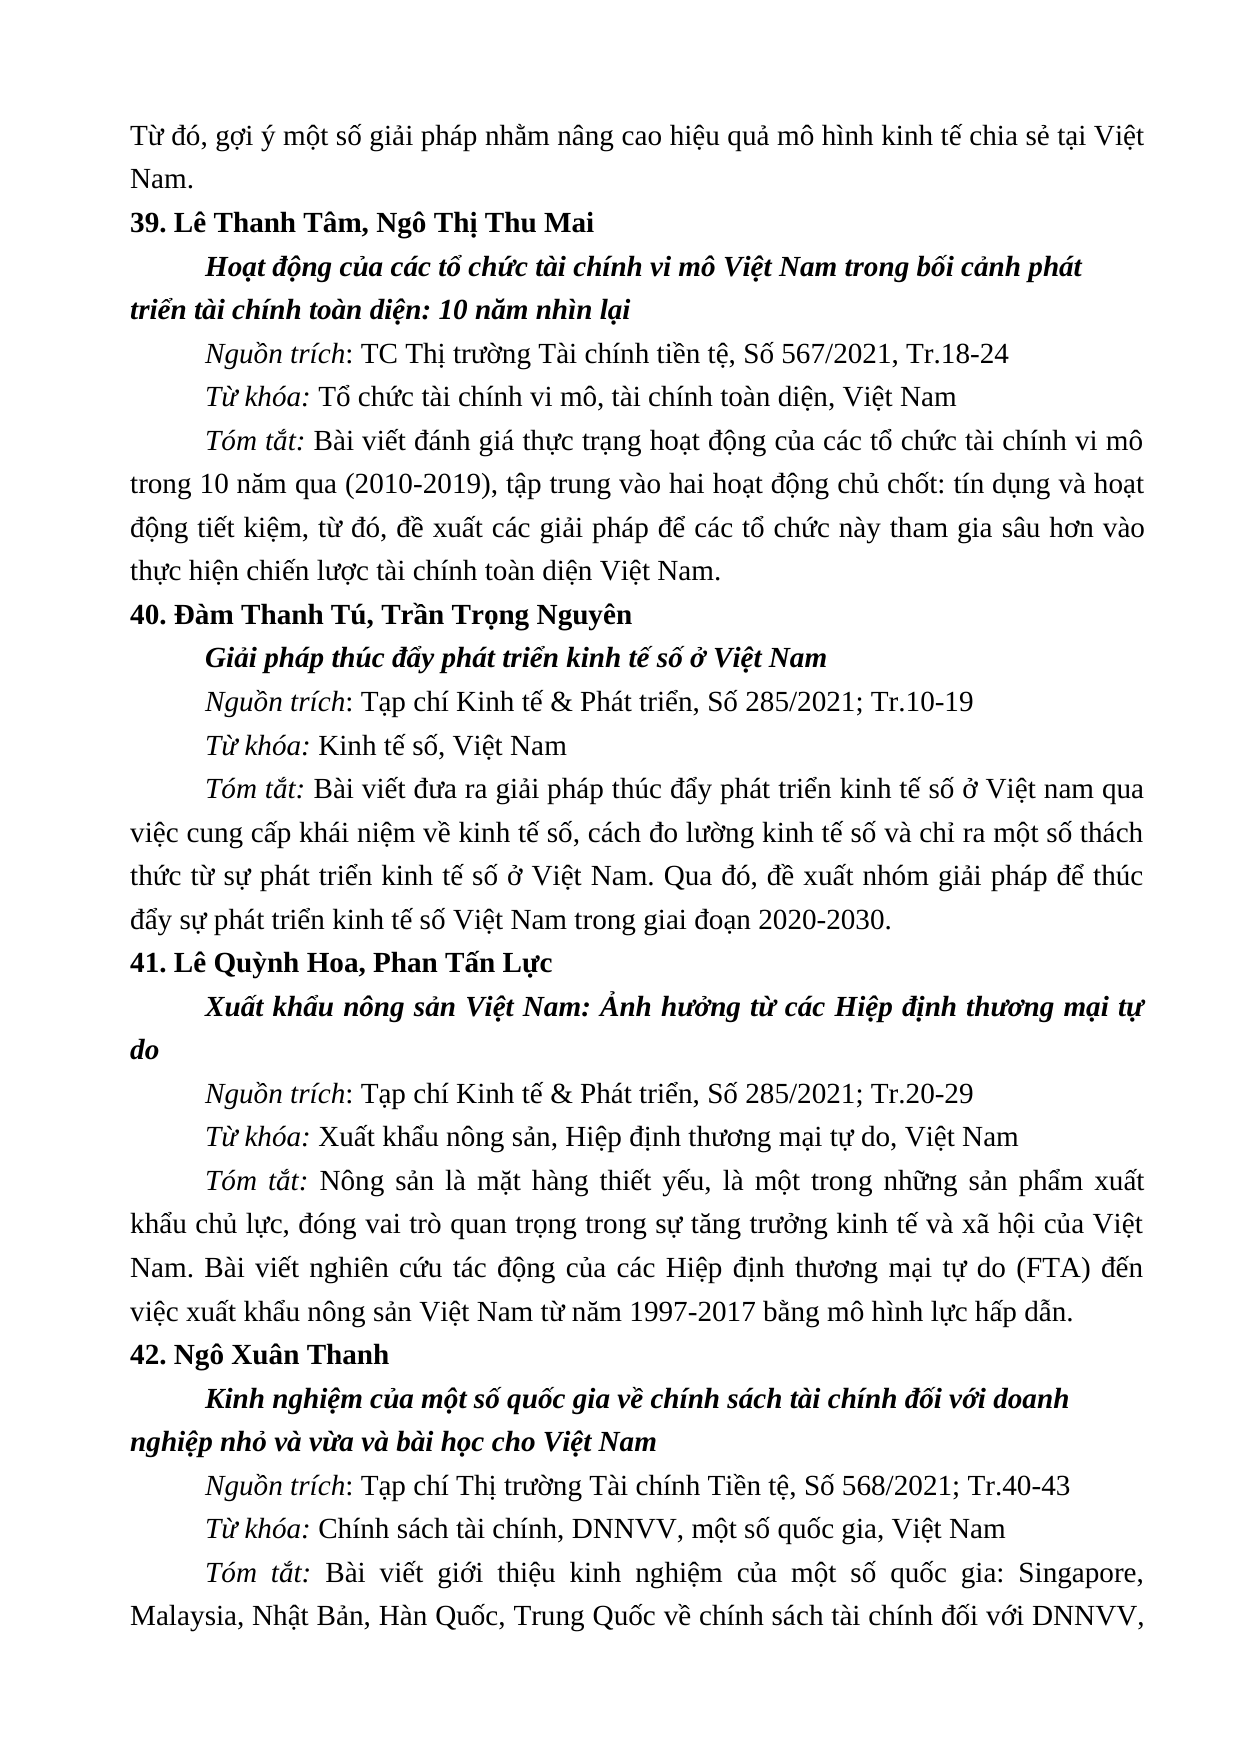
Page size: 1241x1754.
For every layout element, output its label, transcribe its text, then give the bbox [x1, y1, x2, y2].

text 41. Lê Quỳnh Hoa, Phan Tấn Lực [130, 945, 1146, 979]
text Từ khóa: Xuất khẩu nông sản, Hiệp định thương mại tự do, Việt Nam [130, 1119, 1146, 1153]
text Từ khóa: Tổ chức tài chính vi mô, tài chính toàn diện, Việt Nam [130, 379, 1146, 413]
text Nguồn trích: Tạp chí Thị trường Tài chính Tiền tệ, Số 568/2021; Tr.40-43 [130, 1468, 1146, 1501]
text Kinh nghiệm của một số quốc gia về chính sách tài chính đối với doanh nghiệp nhỏ và vừa và bài học cho Việt Nam [130, 1381, 1146, 1458]
text Hoạt động của các tổ chức tài chính vi mô Việt Nam trong bối cảnh phát triển tài chính toàn diện: 10 năm nhìn lại [130, 249, 1146, 326]
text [130, 1555, 1146, 1632]
text Xuất khẩu nông sản Việt Nam: Ảnh hưởng từ các Hiệp định thương mại tự do [130, 989, 1146, 1066]
text Tóm tắt: Bài viết đưa ra giải pháp thúc đẩy phát triển kinh tế số ở Việt nam qua việc cung cấp khái niệm về kinh tế số, cách đo lường kinh tế số và chỉ ra một số thách thức từ sự phát triển kinh tế số ở Việt Nam. Qua đó, đề xuất nhóm giải pháp để thúc đẩy sự phát triển kinh tế số Việt Nam trong giai đoạn 2020-2030. [130, 771, 1146, 935]
text Nguồn trích: Tạp chí Kinh tế & Phát triển, Số 285/2021; Tr.10-19 [130, 684, 1146, 718]
text Từ khóa: Chính sách tài chính, DNNVV, một số quốc gia, Việt Nam [130, 1511, 1146, 1545]
text Tóm tắt: Bài viết đánh giá thực trạng hoạt động của các tổ chức tài chính vi mô trong 10 năm qua (2010-2019), tập trung vào hai hoạt động chủ chốt: tín dụng và hoạt động tiết kiệm, từ đó, đề xuất các giải pháp để các tổ chức này tham gia sâu hơn vào thực hiện chiến lược tài chính toàn diện Việt Nam. [130, 423, 1146, 587]
text Giải pháp thúc đẩy phát triển kinh tế số ở Việt Nam [130, 641, 1146, 674]
text 39. Lê Thanh Tâm, Ngô Thị Thu Mai [130, 205, 1146, 239]
text 40. Đàm Thanh Tú, Trần Trọng Nguyên [130, 597, 1146, 631]
text 42. Ngô Xuân Thanh [130, 1337, 1146, 1371]
text Nguồn trích: TC Thị trường Tài chính tiền tệ, Số 567/2021, Tr.18-24 [130, 336, 1146, 369]
text Từ khóa: Kinh tế số, Việt Nam [130, 728, 1146, 761]
text Nguồn trích: Tạp chí Kinh tế & Phát triển, Số 285/2021; Tr.20-29 [130, 1076, 1146, 1109]
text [130, 118, 1146, 195]
text Tóm tắt: Nông sản là mặt hàng thiết yếu, là một trong những sản phẩm xuất khẩu chủ lực, đóng vai trò quan trọng trong sự tăng trưởng kinh tế và xã hội của Việt Nam. Bài viết nghiên cứu tác động của các Hiệp định thương mại tự do (FTA) đến việc xuất khẩu nông sản Việt Nam từ năm 1997-2017 bằng mô hình lực hấp dẫn. [130, 1163, 1146, 1327]
